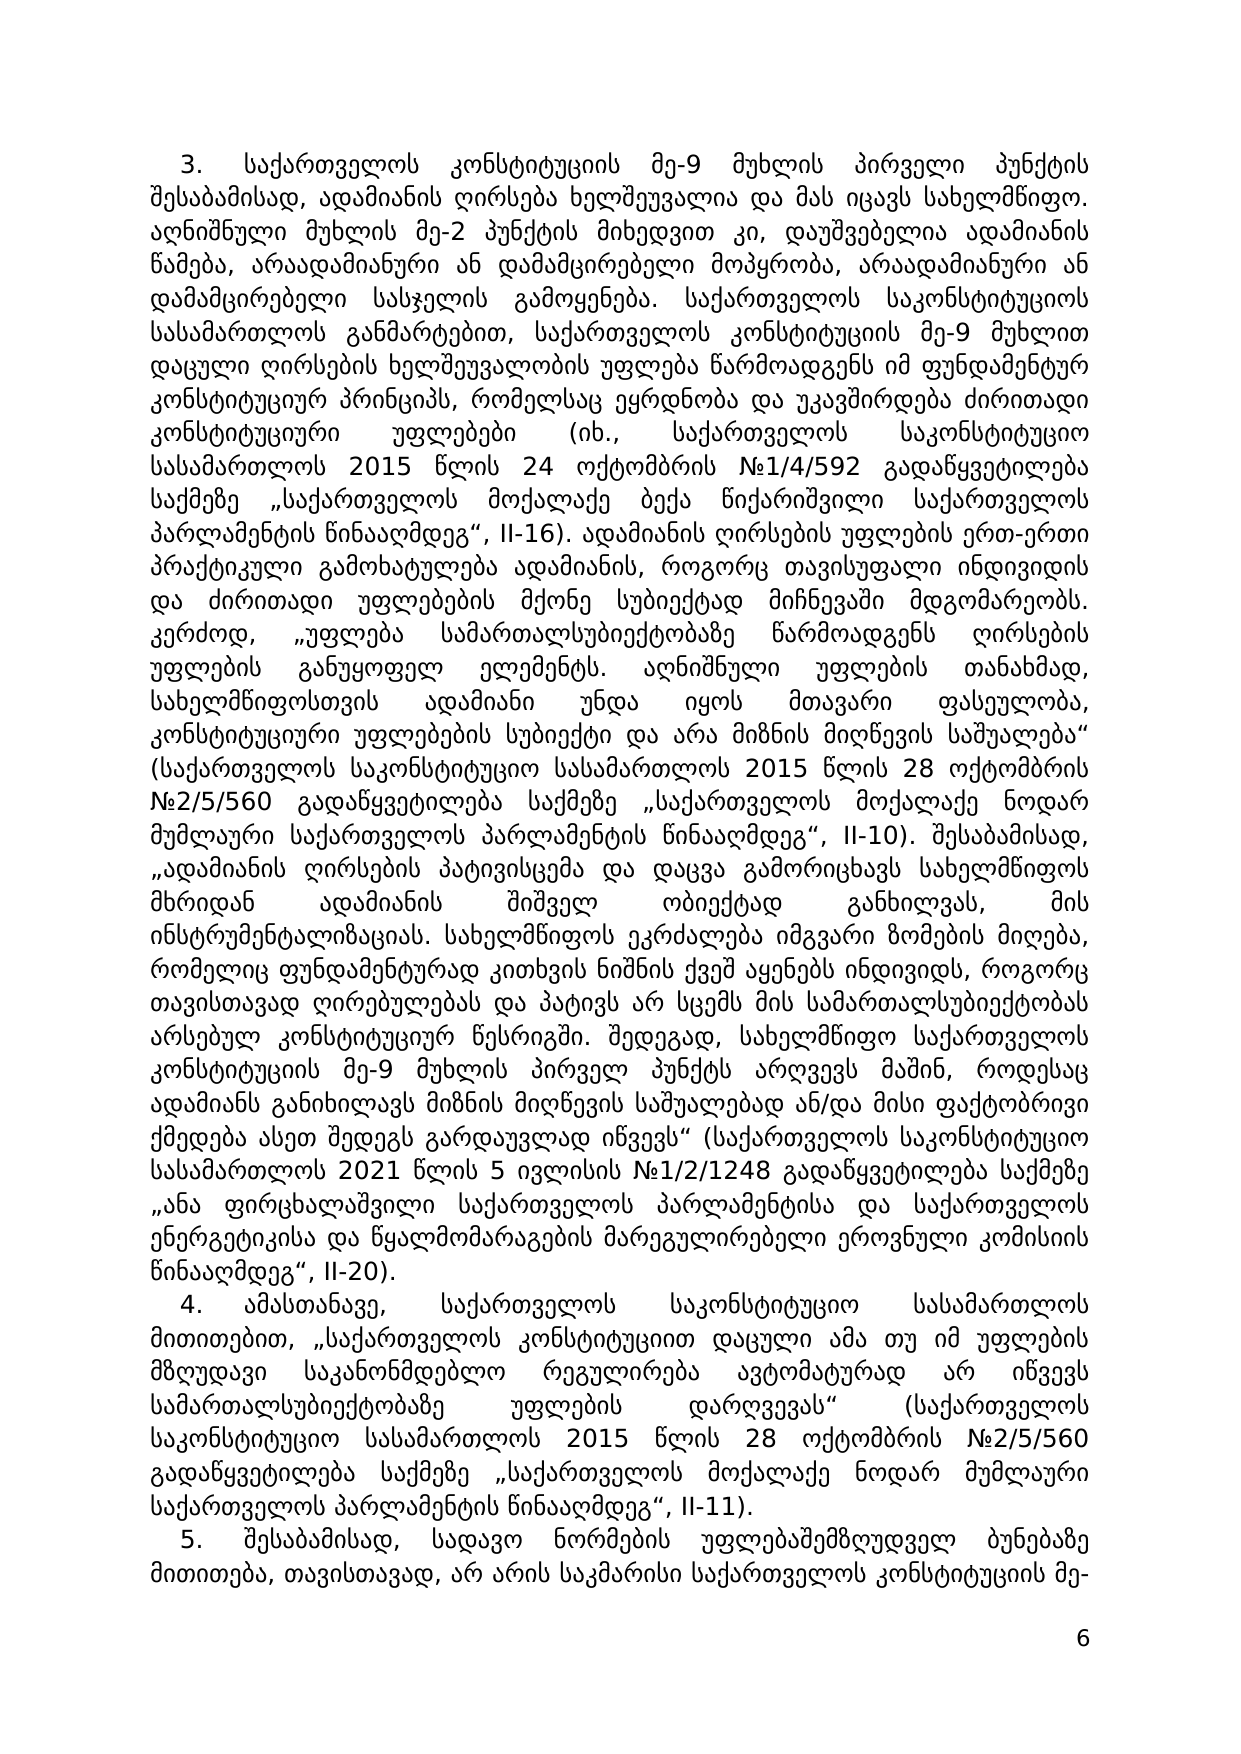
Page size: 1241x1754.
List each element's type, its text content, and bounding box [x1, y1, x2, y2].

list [150, 1525, 1090, 1588]
list ამასთანავე, საქართველოს საკონსტიტუციო სასამართლოს მითითებით, „საქართველოს კონსტიტუციით დაცული ამა თუ იმ უფლების მზღუდავი საკანონმდებლო რეგულირება ავტომატურად არ იწვევს სამართალსუბიექტობაზე უფლების დარღვევას“ (საქართველოს საკონსტიტუციო სასამართლოს 2015 წლის 28 ოქტომბრის №2/5/560 გადაწყვეტილება საქმეზე „საქართველოს მოქალაქე ნოდარ მუმლაური საქართველოს პარლამენტის წინააღმდეგ“, II-11). [150, 1290, 1090, 1521]
list საქართველოს კონსტიტუციის მე-9 მუხლის პირველი პუნქტის შესაბამისად, ადამიანის ღირსება ხელშეუვალია და მას იცავს სახელმწიფო. აღნიშნული მუხლის მე-2 პუნქტის მიხედვით კი, დაუშვებელია ადამიანის წამება, არაადამიანური ან დამამცირებელი მოპყრობა, არაადამიანური ან დამამცირებელი სასჯელის გამოყენება. საქართველოს საკონსტიტუციოს სასამართლოს განმარტებით, საქართველოს კონსტიტუციის მე-9 მუხლით დაცული ღირსების ხელშეუვალობის უფლება წარმოადგენს იმ ფუნდამენტურ კონსტიტუციურ პრინციპს, რომელსაც ეყრდნობა და უკავშირდება ძირითადი კონსტიტუციური უფლებები (იხ., საქართველოს საკონსტიტუციო სასამართლოს 2015 წლის 24 ოქტომბრის №1/4/592 გადაწყვეტილება საქმეზე „საქართველოს მოქალაქე ბექა წიქარიშვილი საქართველოს პარლამენტის წინააღმდეგ“, II-16). ადამიანის ღირსების უფლების ერთ-ერთი პრაქტიკული გამოხატულება ადამიანის, როგორც თავისუფალი ინდივიდის და ძირითადი უფლებების მქონე სუბიექტად მიჩნევაში მდგომარეობს. კერძოდ, „უფლება სამართალსუბიექტობაზე წარმოადგენს ღირსების უფლების განუყოფელ ელემენტს. აღნიშნული უფლების თანახმად, სახელმწიფოსთვის ადამიანი უნდა იყოს მთავარი ფასეულობა, კონსტიტუციური უფლებების სუბიექტი და არა მიზნის მიღწევის საშუალება“ (საქართველოს საკონსტიტუციო სასამართლოს 2015 წლის 28 ოქტომბრის №2/5/560 გადაწყვეტილება საქმეზე „საქართველოს მოქალაქე ნოდარ მუმლაური საქართველოს პარლამენტის წინააღმდეგ“, II-10). შესაბამისად, „ადამიანის ღირსების პატივისცემა და დაცვა გამორიცხავს სახელმწიფოს მხრიდან ადამიანის შიშველ ობიექტად განხილვას, მის ინსტრუმენტალიზაციას. სახელმწიფოს ეკრძალება იმგვარი ზომების მიღება, რომელიც ფუნდამენტურად კითხვის ნიშნის ქვეშ აყენებს ინდივიდს, როგორც თავისთავად ღირებულებას და პატივს არ სცემს მის სამართალსუბიექტობას არსებულ კონსტიტუციურ წესრიგში. შედეგად, სახელმწიფო საქართველოს კონსტიტუციის მე-9 მუხლის პირველ პუნქტს არღვევს მაშინ, როდესაც ადამიანს განიხილავს მიზნის მიღწევის საშუალებად ან/და მისი ფაქტობრივი ქმედება ასეთ შედეგს გარდაუვლად იწვევს“ (საქართველოს საკონსტიტუციო სასამართლოს 2021 წლის 5 ივლისის №1/2/1248 გადაწყვეტილება საქმეზე „ანა ფირცხალაშვილი საქართველოს პარლამენტისა და საქართველოს ენერგეტიკისა და წყალმომარაგების მარეგულირებელი ეროვნული კომისიის წინააღმდეგ“, II-20). [150, 150, 1090, 1286]
